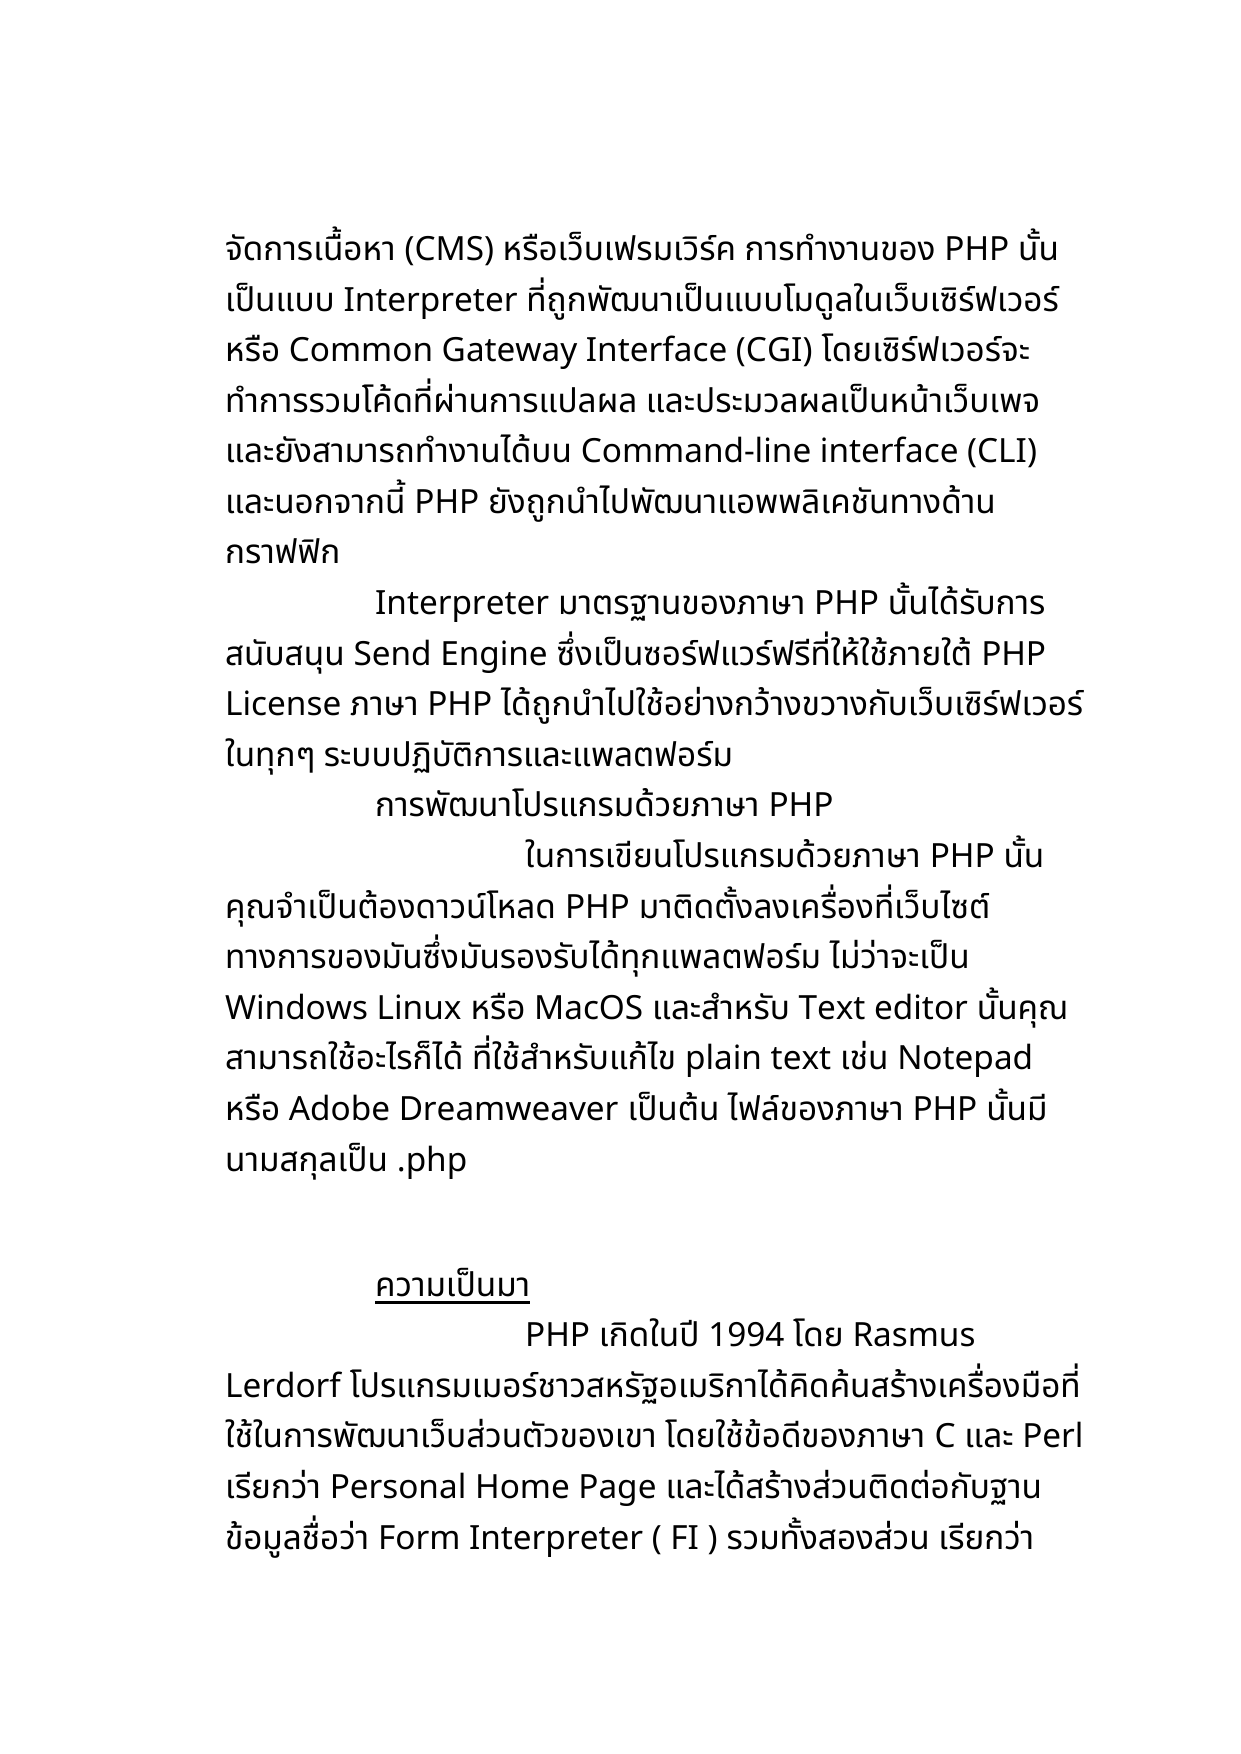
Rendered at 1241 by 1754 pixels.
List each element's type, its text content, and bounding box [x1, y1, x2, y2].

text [225, 225, 1090, 579]
text การพัฒนาโปรแกรมด้วยภาษา PHP ในการเขียนโปรแกรมด้วยภาษา PHP นั้น คุณจำเป็นต้องดาวน์โหลด PHP มาติดตั้งลงเครื่องที่เว็บไซต์ทางการของมันซึ่งมันรองรับได้ทุกแพลตฟอร์ม ไม่ว่าจะเป็น Windows Linux หรือ MacOS และสำหรับ Text editor นั้นคุณสามารถใช้อะไรก็ได้ ที่ใช้สำหรับแก้ไข plain text เช่น Notepad หรือ Adobe Dreamweaver เป็นต้น ไฟล์ของภาษา PHP นั้นมีนามสกุลเป็น .php [225, 781, 1090, 1186]
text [225, 1261, 1090, 1564]
text Interpreter มาตรฐานของภาษา PHP นั้นได้รับการสนับสนุน Send Engine ซึ่งเป็นซอร์ฟแวร์ฟรีที่ให้ใช้ภายใต้ PHP License ภาษา PHP ได้ถูกนำไปใช้อย่างกว้างขวางกับเว็บเซิร์ฟเวอร์ในทุกๆ ระบบปฏิบัติการและแพลตฟอร์ม [225, 579, 1090, 781]
